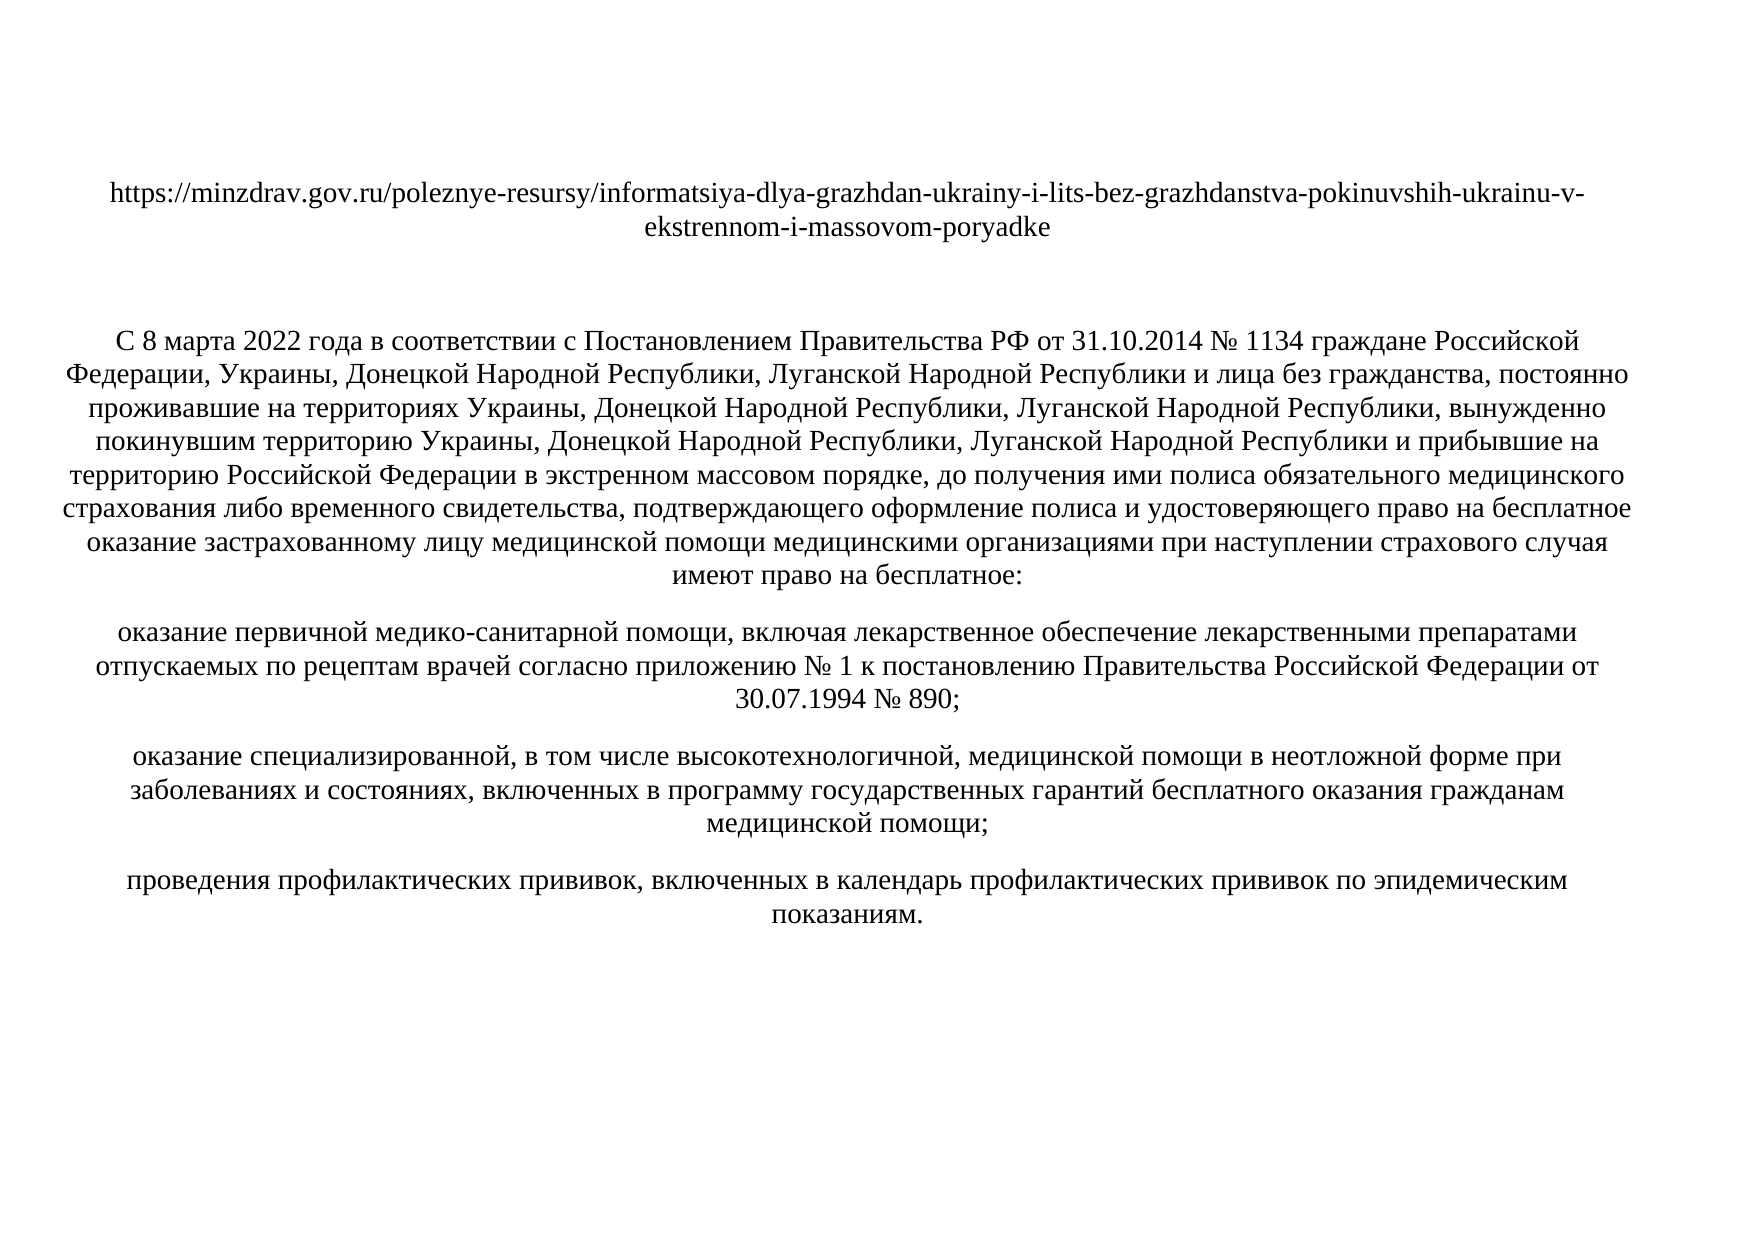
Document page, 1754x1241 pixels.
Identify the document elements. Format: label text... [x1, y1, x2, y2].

text С 8 марта 2022 года в соответствии с Постановлением Правительства РФ от 31.10.2014 № 1134 граждане Российской Федерации, Украины, Донецкой Народной Республики, Луганской Народной Республики и лица без гражданства, постоянно проживавшие на территориях Украины, Донецкой Народной Республики, Луганской Народной Республики, вынужденно покинувшим территорию Украины, Донецкой Народной Республики, Луганской Народной Республики и прибывшие на территорию Российской Федерации в экстренном массовом порядке, до получения ими полиса обязательного медицинского страхования либо временного свидетельства, подтверждающего оформление полиса и удостоверяющего право на бесплатное оказание застрахованному лицу медицинской помощи медицинскими организациями при наступлении страхового случая имеют право на бесплатное: [59, 323, 1636, 591]
text оказание специализированной, в том числе высокотехнологичной, медицинской помощи в неотложной форме при заболеваниях и состояниях, включенных в программу государственных гарантий бесплатного оказания гражданам медицинской помощи; [59, 738, 1636, 839]
text проведения профилактических прививок, включенных в календарь профилактических прививок по эпидемическим показаниям. [59, 862, 1636, 929]
text https://minzdrav.gov.ru/poleznye-resursy/informatsiya-dlya-grazhdan-ukrainy-i-lits-bez-grazhdanstva-pokinuvshih-ukrainu-v-ekstrennom-i-massovom-poryadke [59, 175, 1636, 242]
text оказание первичной медико-санитарной помощи, включая лекарственное обеспечение лекарственными препаратами отпускаемых по рецептам врачей согласно приложению № 1 к постановлению Правительства Российской Федерации от 30.07.1994 № 890; [59, 614, 1636, 715]
